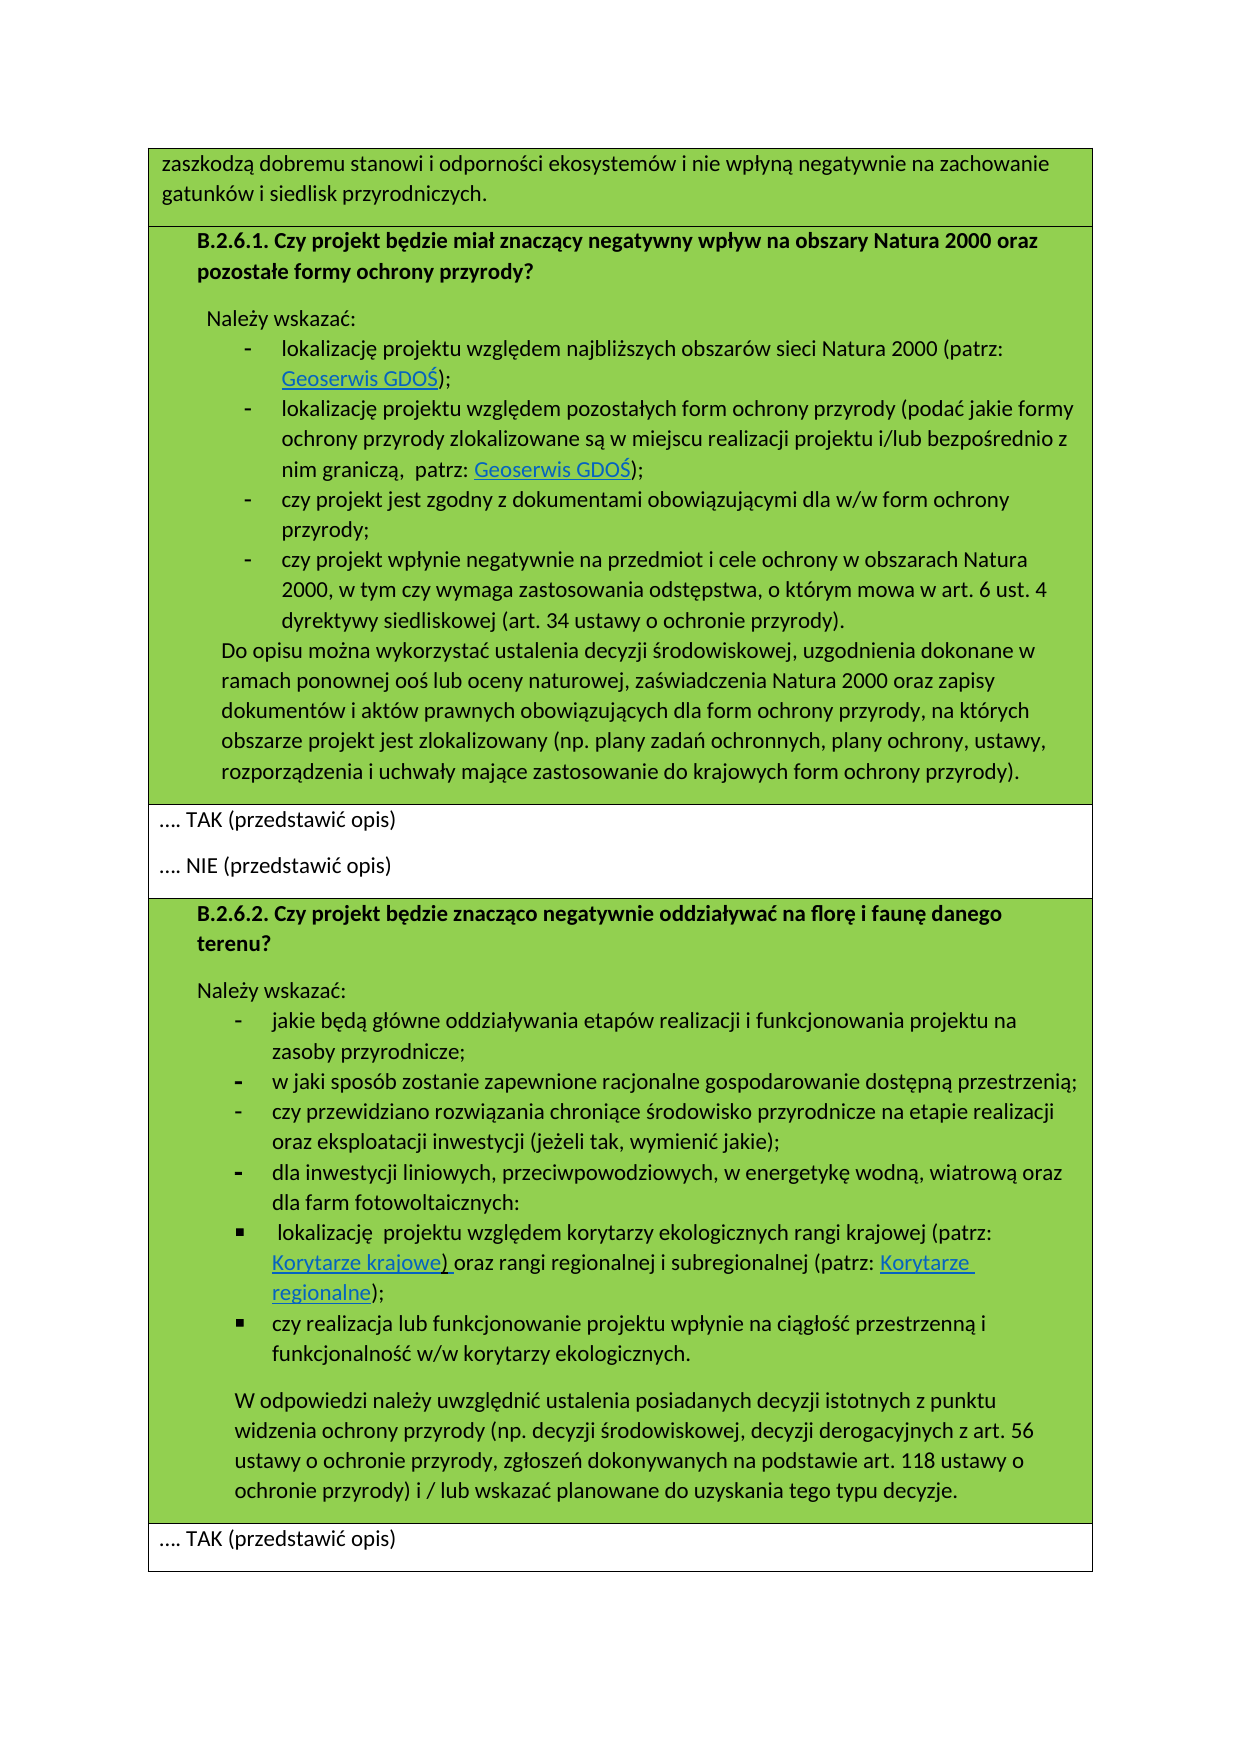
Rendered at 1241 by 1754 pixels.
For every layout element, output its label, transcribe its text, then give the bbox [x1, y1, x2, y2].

table_cell …. TAK (przedstawić opis) …. NIE (przedstawić opis) [149, 805, 1092, 898]
table_cell B.2.6.1. Czy projekt będzie miał znaczący negatywny wpływ na obszary Natura 2000 oraz pozostałe formy ochrony przyrody? Należy wskazać: lokalizację projektu względem najbliższych obszarów sieci Natura 2000 (patrz: Geoserwis GDOŚ); lokalizację projektu względem pozostałych form ochrony przyrody (podać jakie formy ochrony przyrody zlokalizowane są w miejscu realizacji projektu i/lub bezpośrednio z nim graniczą, patrz: Geoserwis GDOŚ); czy projekt jest zgodny z dokumentami obowiązującymi dla w/w form ochrony przyrody; czy projekt wpłynie negatywnie na przedmiot i cele ochrony w obszarach Natura 2000, w tym czy wymaga zastosowania odstępstwa, o którym mowa w art. 6 ust. 4 dyrektywy siedliskowej (art. 34 ustawy o ochronie przyrody). Do opisu można wykorzystać ustalenia decyzji środowiskowej, uzgodnienia dokonane w ramach ponownej ooś lub oceny naturowej, zaświadczenia Natura 2000 oraz zapisy dokumentów i aktów prawnych obowiązujących dla form ochrony przyrody, na których obszarze projekt jest zlokalizowany (np. plany zadań ochronnych, plany ochrony, ustawy, rozporządzenia i uchwały mające zastosowanie do krajowych form ochrony przyrody). [149, 227, 1092, 804]
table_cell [149, 1524, 1092, 1571]
table_cell B.2.6.2. Czy projekt będzie znacząco negatywnie oddziaływać na florę i faunę danego terenu? Należy wskazać: jakie będą główne oddziaływania etapów realizacji i funkcjonowania projektu na zasoby przyrodnicze; w jaki sposób zostanie zapewnione racjonalne gospodarowanie dostępną przestrzenią; czy przewidziano rozwiązania chroniące środowisko przyrodnicze na etapie realizacji oraz eksploatacji inwestycji (jeżeli tak, wymienić jakie); dla inwestycji liniowych, przeciwpowodziowych, w energetykę wodną, wiatrową oraz dla farm fotowoltaicznych: lokalizację projektu względem korytarzy ekologicznych rangi krajowej (patrz: Korytarze krajowe) oraz rangi regionalnej i subregionalnej (patrz: Korytarze regionalne); czy realizacja lub funkcjonowanie projektu wpłynie na ciągłość przestrzenną i funkcjonalność w/w korytarzy ekologicznych. W odpowiedzi należy uwzględnić ustalenia posiadanych decyzji istotnych z punktu widzenia ochrony przyrody (np. decyzji środowiskowej, decyzji derogacyjnych z art. 56 ustawy o ochronie przyrody, zgłoszeń dokonywanych na podstawie art. 118 ustawy o ochronie przyrody) i / lub wskazać planowane do uzyskania tego typu decyzje. [149, 899, 1092, 1523]
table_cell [149, 149, 1092, 226]
